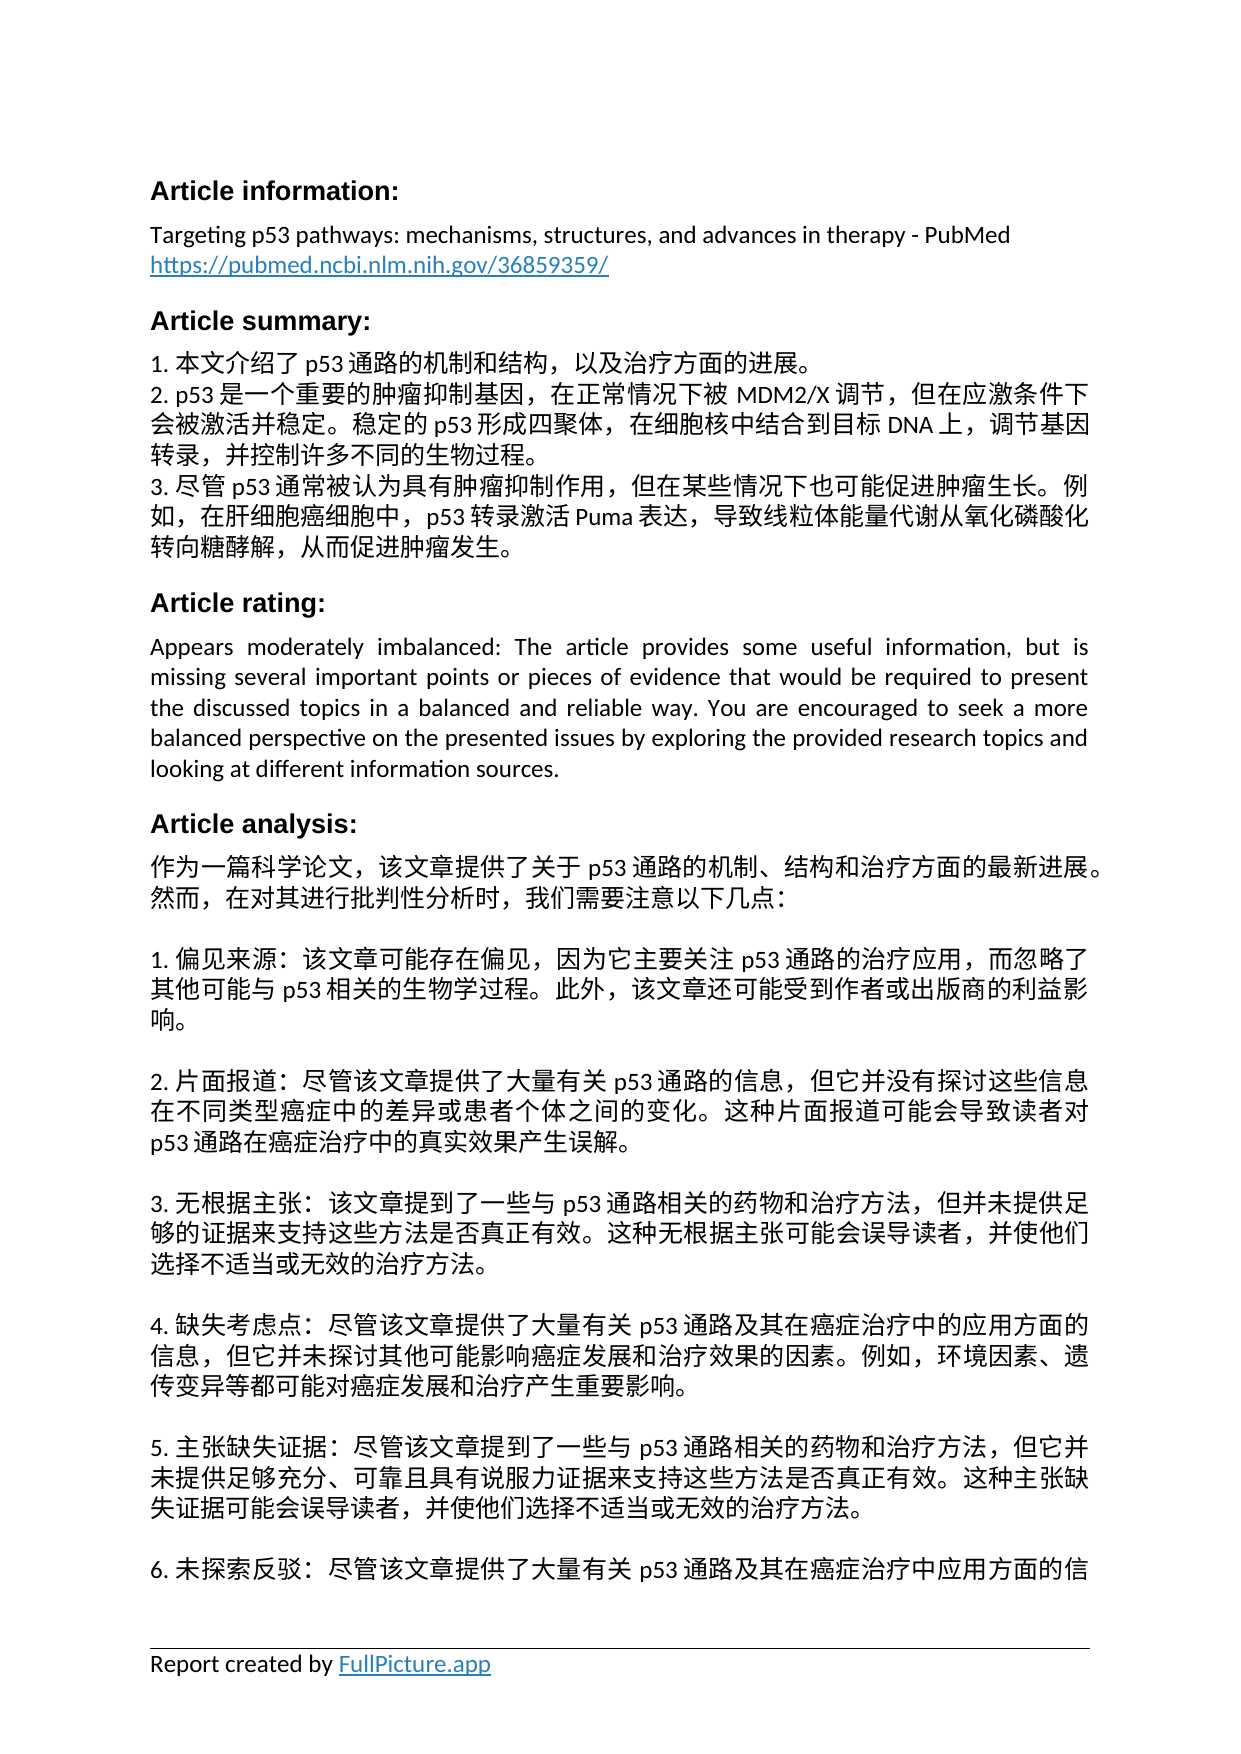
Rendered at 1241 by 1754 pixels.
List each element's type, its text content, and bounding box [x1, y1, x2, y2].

subtitle Article rating: [150, 587, 1090, 618]
text 1. 偏见来源：该文章可能存在偏见，因为它主要关注p53通路的治疗应用，而忽略了其他可能与p53相关的生物学过程。此外，该文章还可能受到作者或出版商的利益影响。 [150, 944, 1090, 1035]
text 4. 缺失考虑点：尽管该文章提供了大量有关p53通路及其在癌症治疗中的应用方面的信息，但它并未探讨其他可能影响癌症发展和治疗效果的因素。例如，环境因素、遗传变异等都可能对癌症发展和治疗产生重要影响。 [150, 1310, 1090, 1402]
text Appears moderately imbalanced: The article provides some useful information, but is missing several important points or pieces of evidence that would be required to present the discussed topics in a balanced and reliable way. You are encouraged to seek a more balanced perspective on the presented issues by exploring the provided research topics and looking at different information sources. [150, 631, 1090, 783]
text 2. p53是一个重要的肿瘤抑制基因，在正常情况下被MDM2/X调节，但在应激条件下会被激活并稳定。稳定的p53形成四聚体，在细胞核中结合到目标DNA上，调节基因转录，并控制许多不同的生物过程。 [150, 379, 1090, 471]
text 3. 无根据主张：该文章提到了一些与p53通路相关的药物和治疗方法，但并未提供足够的证据来支持这些方法是否真正有效。这种无根据主张可能会误导读者，并使他们选择不适当或无效的治疗方法。 [150, 1188, 1090, 1279]
text 2. 片面报道：尽管该文章提供了大量有关p53通路的信息，但它并没有探讨这些信息在不同类型癌症中的差异或患者个体之间的变化。这种片面报道可能会导致读者对p53通路在癌症治疗中的真实效果产生误解。 [150, 1066, 1090, 1157]
text 1. 本文介绍了p53通路的机制和结构，以及治疗方面的进展。 [150, 348, 1090, 379]
text 作为一篇科学论文，该文章提供了关于p53通路的机制、结构和治疗方面的最新进展。然而，在对其进行批判性分析时，我们需要注意以下几点： [150, 852, 1090, 913]
subtitle Article summary: [150, 305, 1090, 336]
text Targeting p53 pathways: mechanisms, structures, and advances in therapy - PubMedhttps://pubmed.ncbi.nlm.nih.gov/36859359/ [150, 219, 1090, 280]
subtitle Article information: [150, 175, 1090, 206]
text 3. 尽管p53通常被认为具有肿瘤抑制作用，但在某些情况下也可能促进肿瘤生长。例如，在肝细胞癌细胞中，p53转录激活Puma表达，导致线粒体能量代谢从氧化磷酸化转向糖酵解，从而促进肿瘤发生。 [150, 471, 1090, 562]
subtitle Article analysis: [150, 808, 1090, 840]
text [150, 1554, 1090, 1585]
text 5. 主张缺失证据：尽管该文章提到了一些与p53通路相关的药物和治疗方法，但它并未提供足够充分、可靠且具有说服力证据来支持这些方法是否真正有效。这种主张缺失证据可能会误导读者，并使他们选择不适当或无效的治疗方法。 [150, 1432, 1090, 1524]
